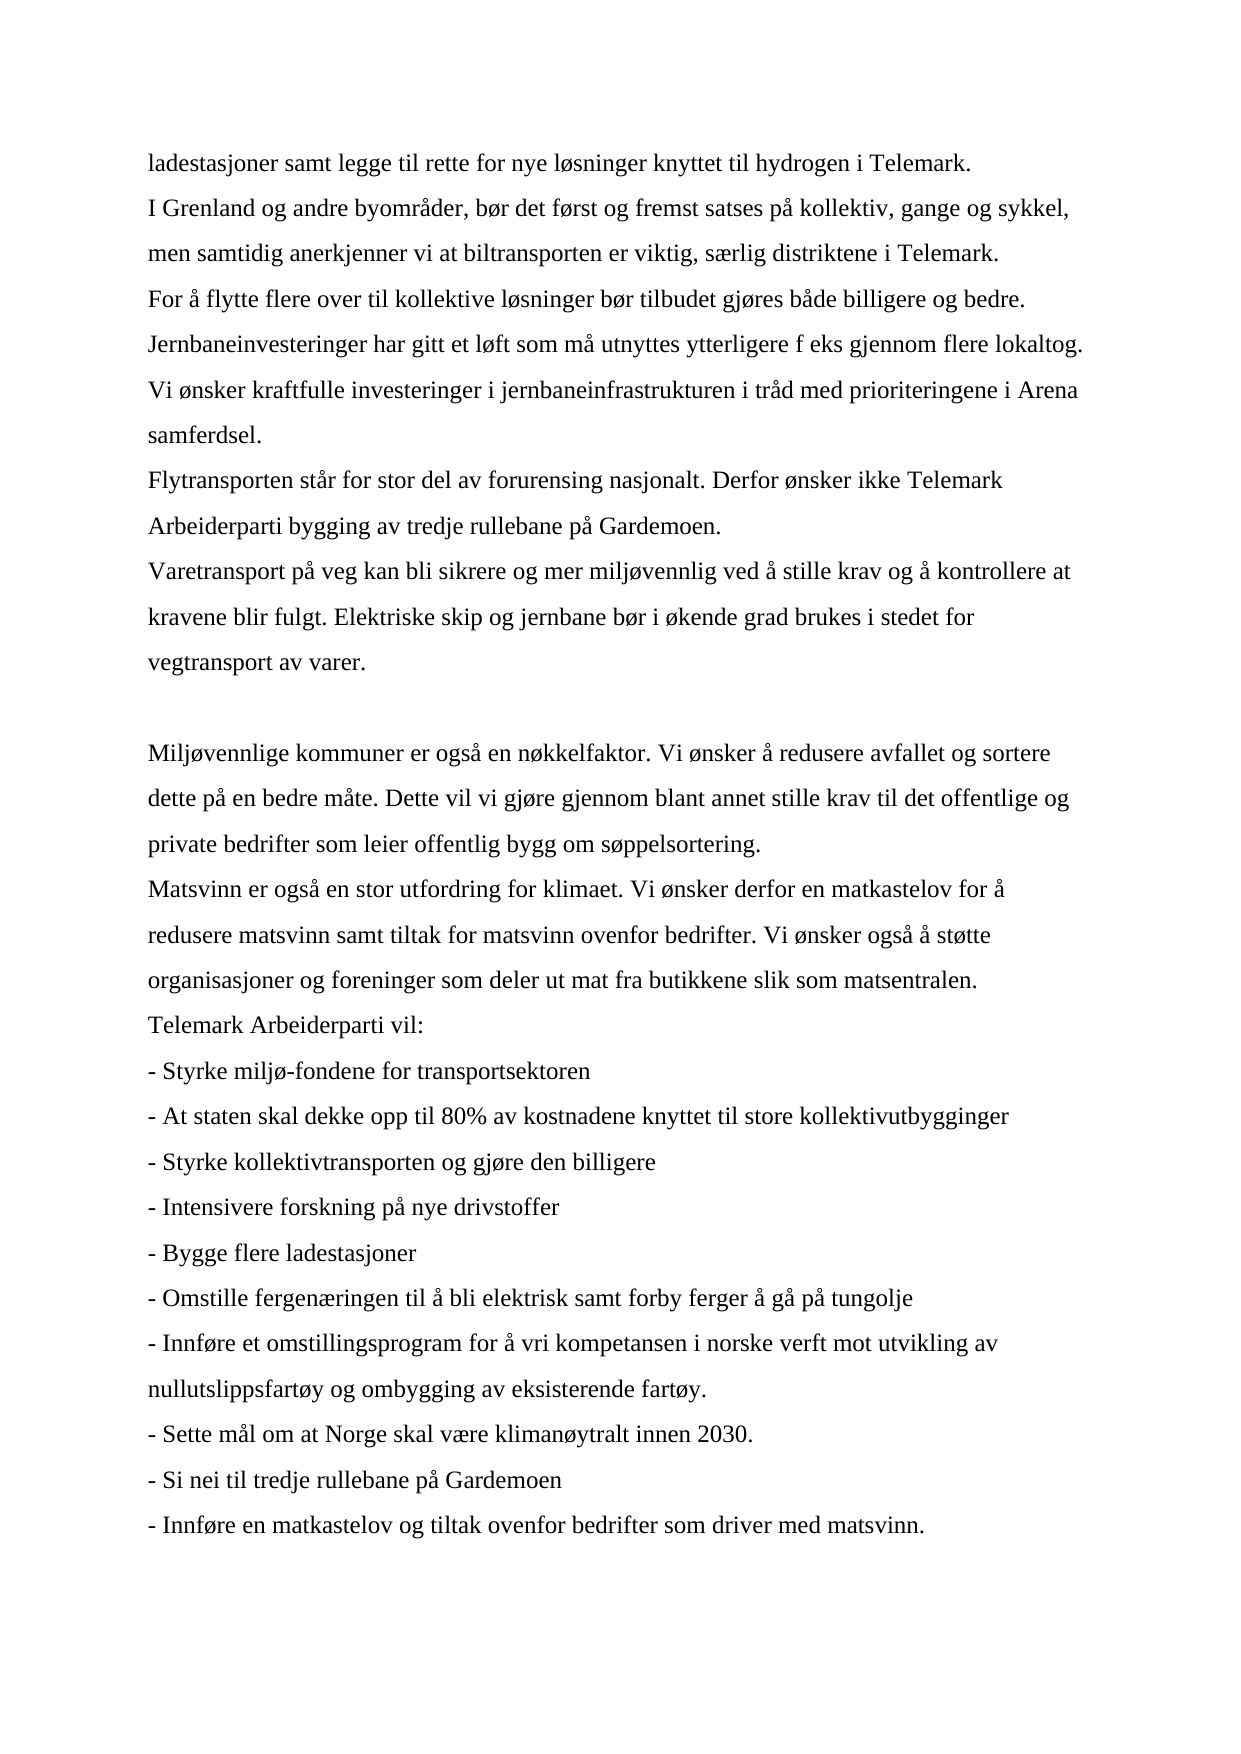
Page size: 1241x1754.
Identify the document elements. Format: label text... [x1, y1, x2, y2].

text Matsvinn er også en stor utfordring for klimaet. Vi ønsker derfor en matkastelov for å [148, 874, 1093, 903]
text - Sette mål om at Norge skal være klimanøytralt innen 2030. [148, 1419, 1093, 1448]
text For å flytte flere over til kollektive løsninger bør tilbudet gjøres både billigere og bedre. [148, 284, 1093, 313]
text Varetransport på veg kan bli sikrere og mer miljøvennlig ved å stille krav og å kontrollere at [148, 556, 1093, 585]
text vegtransport av varer. [148, 647, 1093, 676]
text - Si nei til tredje rullebane på Gardemoen [148, 1465, 1093, 1493]
text - Innføre et omstillingsprogram for å vri kompetansen i norske verft mot utvikling av [148, 1328, 1093, 1357]
text Arbeiderparti bygging av tredje rullebane på Gardemoen. [148, 511, 1093, 540]
text nullutslippsfartøy og ombygging av eksisterende fartøy. [148, 1374, 1093, 1403]
text men samtidig anerkjenner vi at biltransporten er viktig, særlig distriktene i Telemark. [148, 238, 1093, 267]
text - At staten skal dekke opp til 80% av kostnadene knyttet til store kollektivutbygginger [148, 1101, 1093, 1130]
text Vi ønsker kraftfulle investeringer i jernbaneinfrastrukturen i tråd med prioriteringene i Arena [148, 375, 1093, 403]
text private bedrifter som leier offentlig bygg om søppelsortering. [148, 829, 1093, 858]
text Jernbaneinvesteringer har gitt et løft som må utnyttes ytterligere f eks gjennom flere lokaltog. [148, 329, 1093, 358]
text - Innføre en matkastelov og tiltak ovenfor bedrifter som driver med matsvinn. [148, 1510, 1093, 1539]
text - Styrke miljø-fondene for transportsektoren [148, 1056, 1093, 1085]
text Telemark Arbeiderparti vil: [148, 1011, 1093, 1039]
text redusere matsvinn samt tiltak for matsvinn ovenfor bedrifter. Vi ønsker også å støtte [148, 920, 1093, 948]
text I Grenland og andre byområder, bør det først og fremst satses på kollektiv, gange og sykkel, [148, 193, 1093, 222]
text samferdsel. [148, 420, 1093, 449]
text Miljøvennlige kommuner er også en nøkkelfaktor. Vi ønsker å redusere avfallet og sortere [148, 738, 1093, 767]
text dette på en bedre måte. Dette vil vi gjøre gjennom blant annet stille krav til det offentlige og [148, 783, 1093, 812]
text - Styrke kollektivtransporten og gjøre den billigere [148, 1147, 1093, 1176]
text - Bygge flere ladestasjoner [148, 1238, 1093, 1266]
text - Omstille fergenæringen til å bli elektrisk samt forby ferger å gå på tungolje [148, 1283, 1093, 1312]
text - Intensivere forskning på nye drivstoffer [148, 1192, 1093, 1221]
text ladestasjoner samt legge til rette for nye løsninger knyttet til hydrogen i Telemark. [148, 148, 1093, 176]
text kravene blir fulgt. Elektriske skip og jernbane bør i økende grad brukes i stedet for [148, 602, 1093, 631]
text Flytransporten står for stor del av forurensing nasjonalt. Derfor ønsker ikke Telemark [148, 466, 1093, 494]
text organisasjoner og foreninger som deler ut mat fra butikkene slik som matsentralen. [148, 965, 1093, 994]
